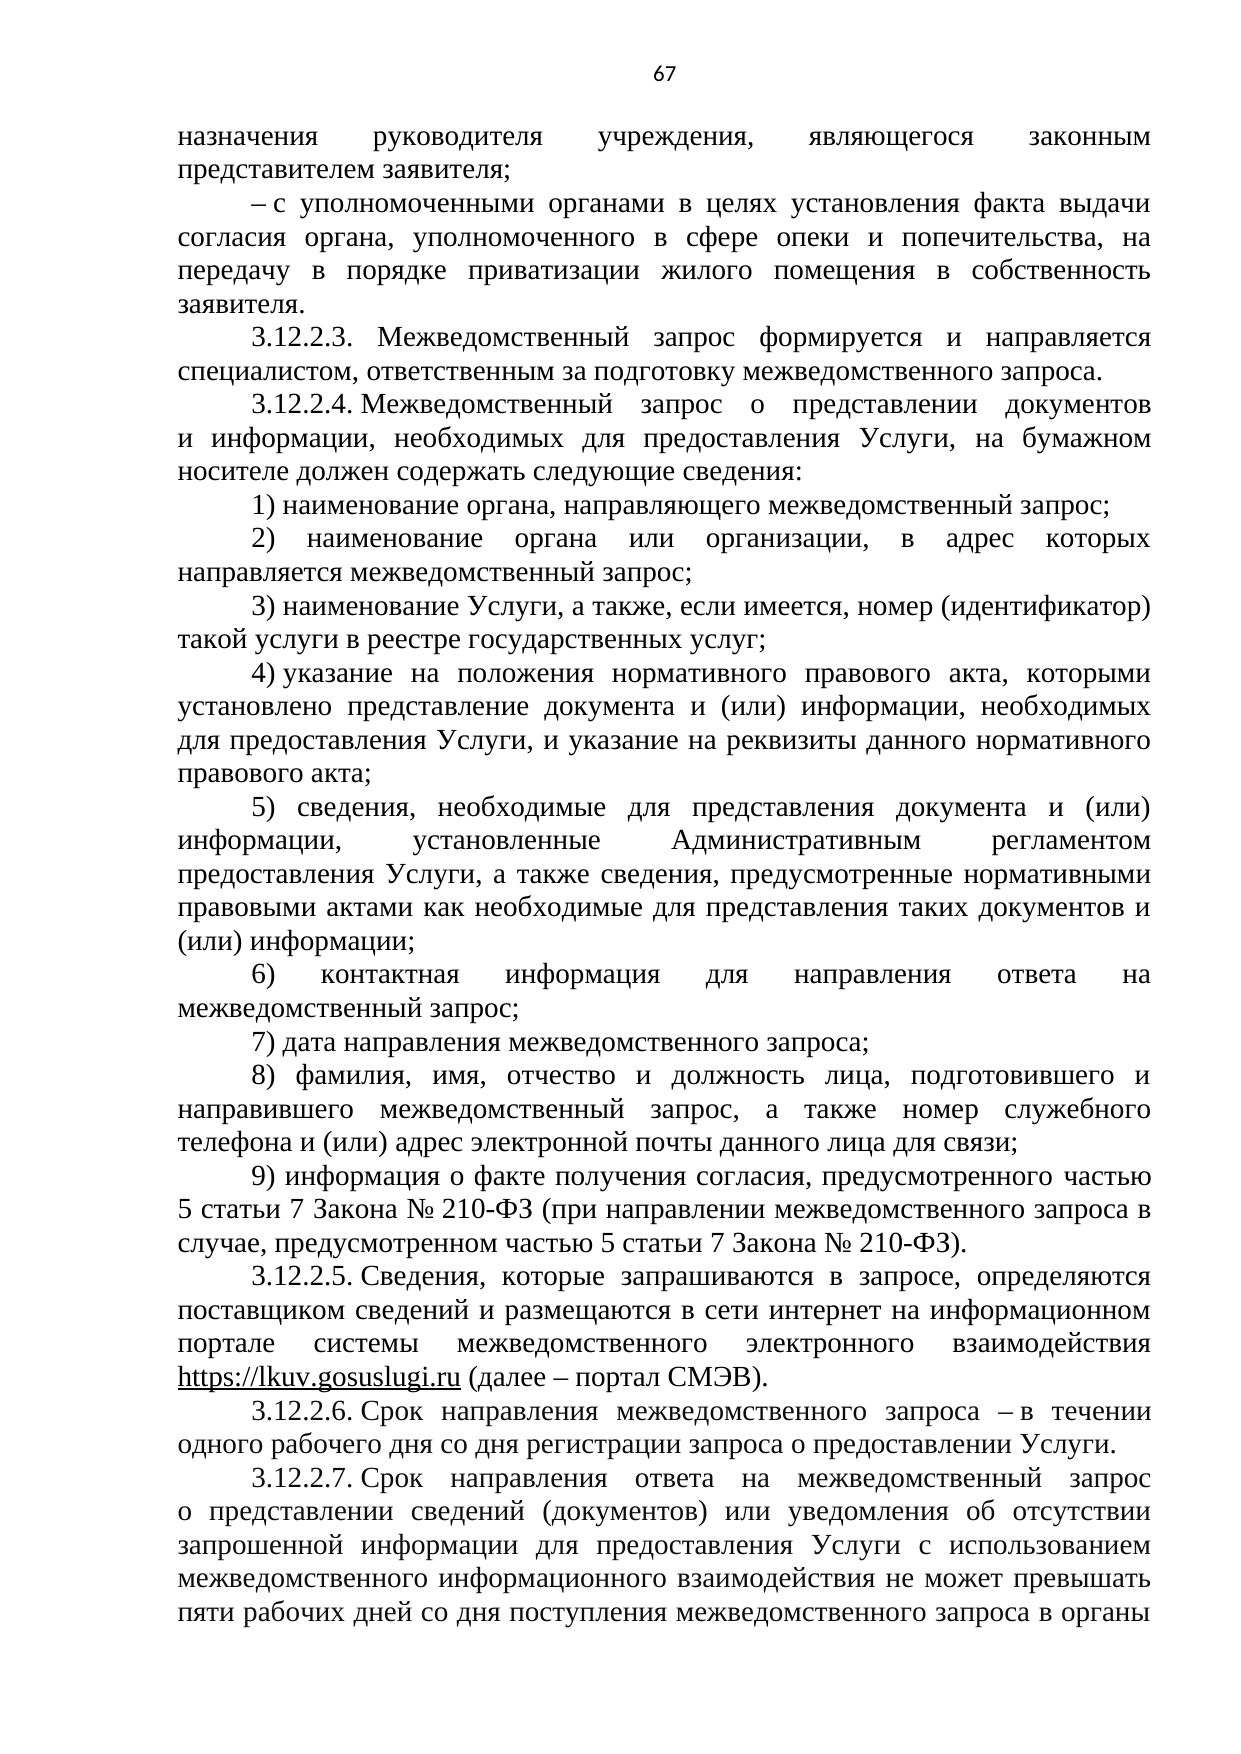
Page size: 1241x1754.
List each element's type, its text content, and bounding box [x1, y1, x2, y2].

text 4) указание на положения нормативного правового акта, которыми установлено представление документа и (или) информации, необходимых для предоставления Услуги, и указание на реквизиты данного нормативного правового акта; [177, 655, 1152, 789]
text 6) контактная информация для направления ответа на межведомственный запрос; [177, 957, 1152, 1024]
text 8) фамилия, имя, отчество и должность лица, подготовившего и направившего межведомственный запрос, а также номер служебного телефона и (или) адрес электронной почты данного лица для связи; [177, 1057, 1152, 1158]
text 9) информация о факте получения согласия, предусмотренного частью 5 статьи 7 Закона № 210-ФЗ (при направлении межведомственного запроса в случае, предусмотренном частью 5 статьи 7 Закона № 210-ФЗ). [177, 1158, 1152, 1258]
text 3.12.2.6. Срок направления межведомственного запроса – в течении одного рабочего дня со дня регистрации запроса о предоставлении Услуги. [177, 1393, 1152, 1460]
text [177, 1460, 1152, 1627]
text 5) сведения, необходимые для представления документа и (или) информации, установленные Административным регламентом предоставления Услуги, а также сведения, предусмотренные нормативными правовыми актами как необходимые для представления таких документов и (или) информации; [177, 789, 1152, 957]
text 2) наименование органа или организации, в адрес которых направляется межведомственный запрос; [177, 521, 1152, 588]
text 1) наименование органа, направляющего межведомственный запрос; [177, 487, 1152, 521]
text 3.12.2.5. Сведения, которые запрашиваются в запросе, определяются поставщиком сведений и размещаются в сети интернет на информационном портале системы межведомственного электронного взаимодействия https://lkuv.gosuslugi.ru (далее – портал СМЭВ). [177, 1258, 1152, 1393]
text 3.12.2.3. Межведомственный запрос формируется и направляется специалистом, ответственным за подготовку межведомственного запроса. [177, 319, 1152, 386]
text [177, 118, 1152, 185]
text 7) дата направления межведомственного запроса; [177, 1024, 1152, 1057]
text 3.12.2.4. Межведомственный запрос о представлении документов и информации, необходимых для предоставления Услуги, на бумажном носителе должен содержать следующие сведения: [177, 386, 1152, 487]
text ‒ с уполномоченными органами в целях установления факта выдачи согласия органа, уполномоченного в сфере опеки и попечительства, на передачу в порядке приватизации жилого помещения в собственность заявителя. [177, 185, 1152, 319]
text 3) наименование Услуги, а также, если имеется, номер (идентификатор) такой услуги в реестре государственных услуг; [177, 588, 1152, 655]
